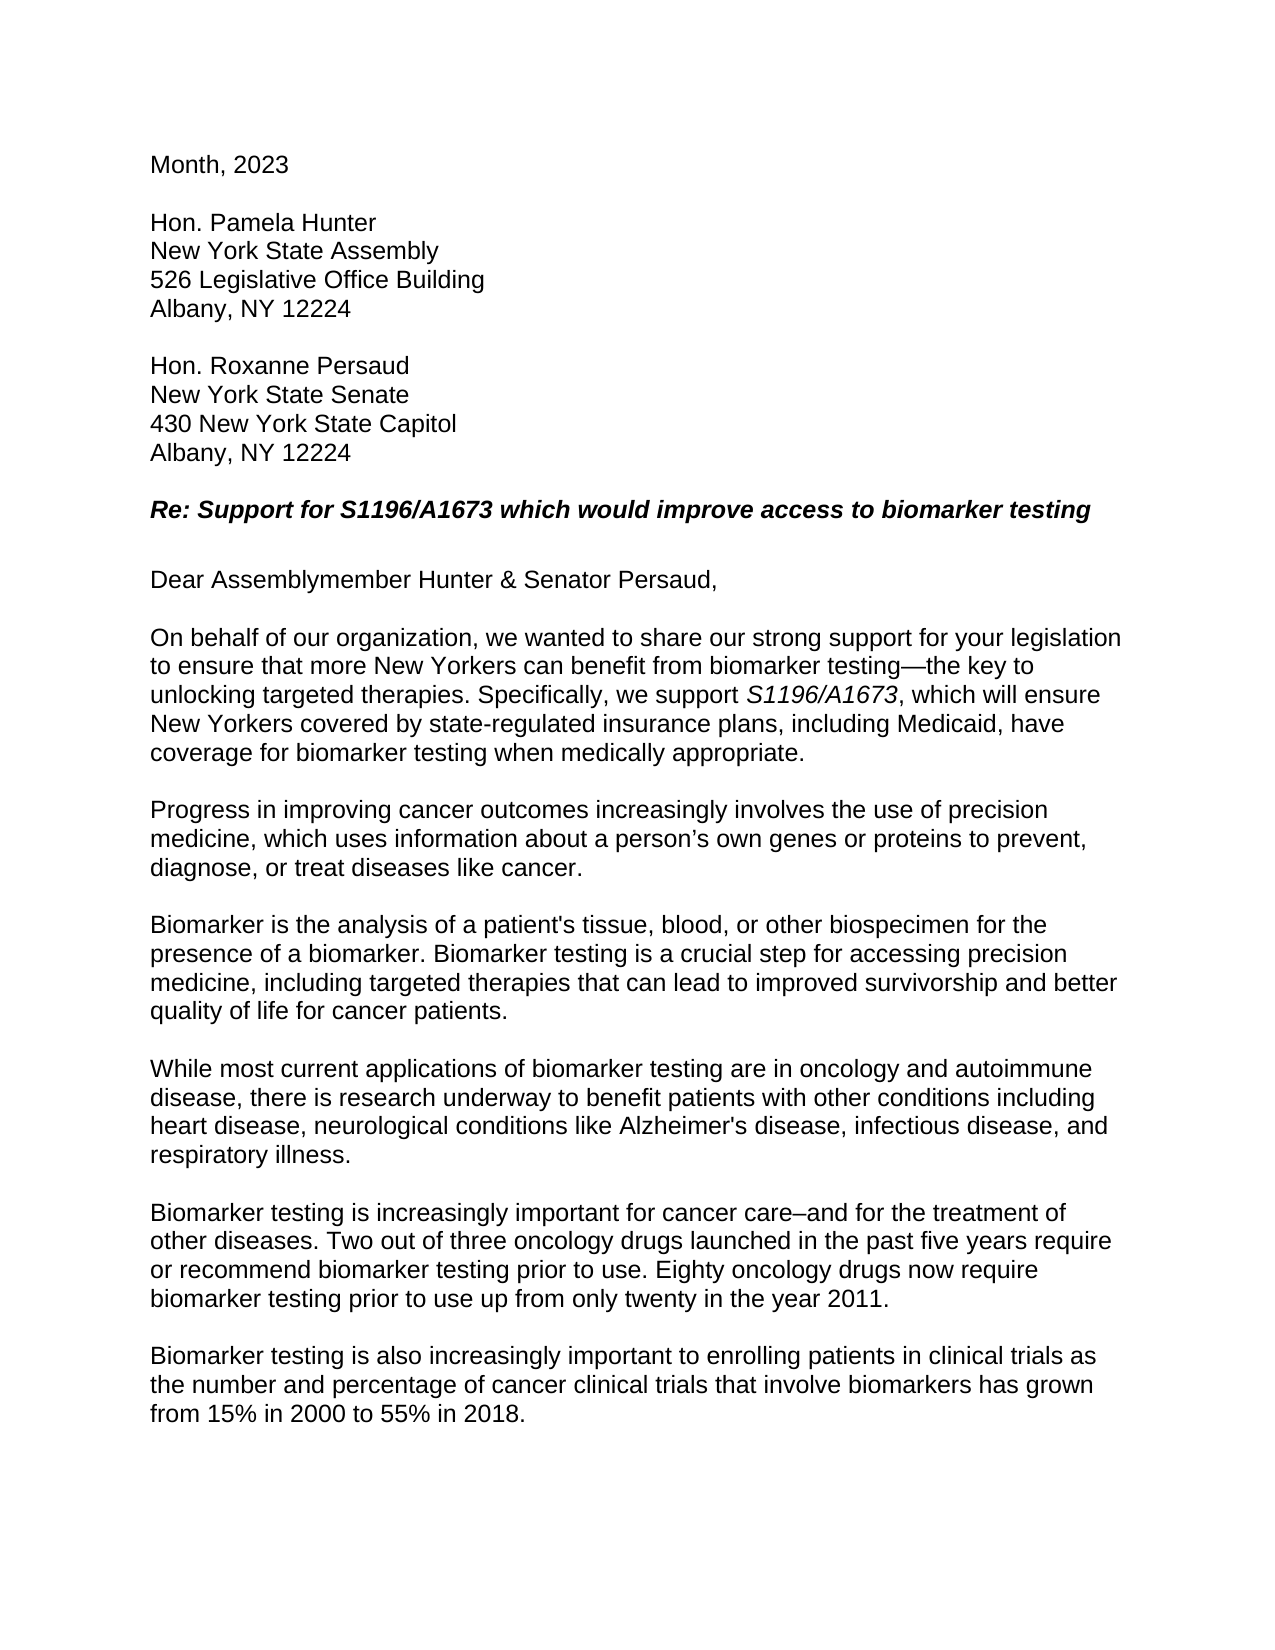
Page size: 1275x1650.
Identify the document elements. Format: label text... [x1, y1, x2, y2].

text Dear Assemblymember Hunter & Senator Persaud, [150, 565, 1125, 594]
text Biomarker testing is also increasingly important to enrolling patients in clinical trials as the number and percentage of cancer clinical trials that involve biomarkers has grown from 15% in 2000 to 55% in 2018. [150, 1341, 1125, 1427]
text Hon. Roxanne Persaud [150, 351, 1125, 380]
text Progress in improving cancer outcomes increasingly involves the use of precision medicine, which uses information about a person’s own genes or proteins to prevent, diagnose, or treat diseases like cancer. [150, 795, 1125, 881]
text New York State Assembly 526 Legislative Office Building [150, 236, 1125, 294]
text Re: Support for S1196/A1673 which would improve access to biomarker testing [150, 495, 1125, 524]
text Albany, NY 12224 [150, 437, 1125, 466]
text New York State Senate 430 New York State Capitol [150, 380, 1125, 437]
text Hon. Pamela Hunter [150, 207, 1125, 236]
text Albany, NY 12224 [150, 294, 1125, 322]
text While most current applications of biomarker testing are in oncology and autoimmune disease, there is research underway to benefit patients with other conditions including heart disease, neurological conditions like Alzheimer's disease, infectious disease, and respiratory illness. [150, 1054, 1125, 1169]
text Month, 2023 [150, 150, 1125, 179]
text On behalf of our organization, we wanted to share our strong support for your legislation to ensure that more New Yorkers can benefit from biomarker testing—the key to unlocking targeted therapies. Specifically, we support S1196/A1673, which will ensure New Yorkers covered by state-regulated insurance plans, including Medicaid, have coverage for biomarker testing when medically appropriate. [150, 622, 1125, 766]
text Biomarker is the analysis of a patient's tissue, blood, or other biospecimen for the presence of a biomarker. Biomarker testing is a crucial step for accessing precision medicine, including targeted therapies that can lead to improved survivorship and better quality of life for cancer patients. [150, 910, 1125, 1025]
text Biomarker testing is increasingly important for cancer care–and for the treatment of other diseases. Two out of three oncology drugs launched in the past five years require or recommend biomarker testing prior to use. Eighty oncology drugs now require biomarker testing prior to use up from only twenty in the year 2011. [150, 1197, 1125, 1312]
